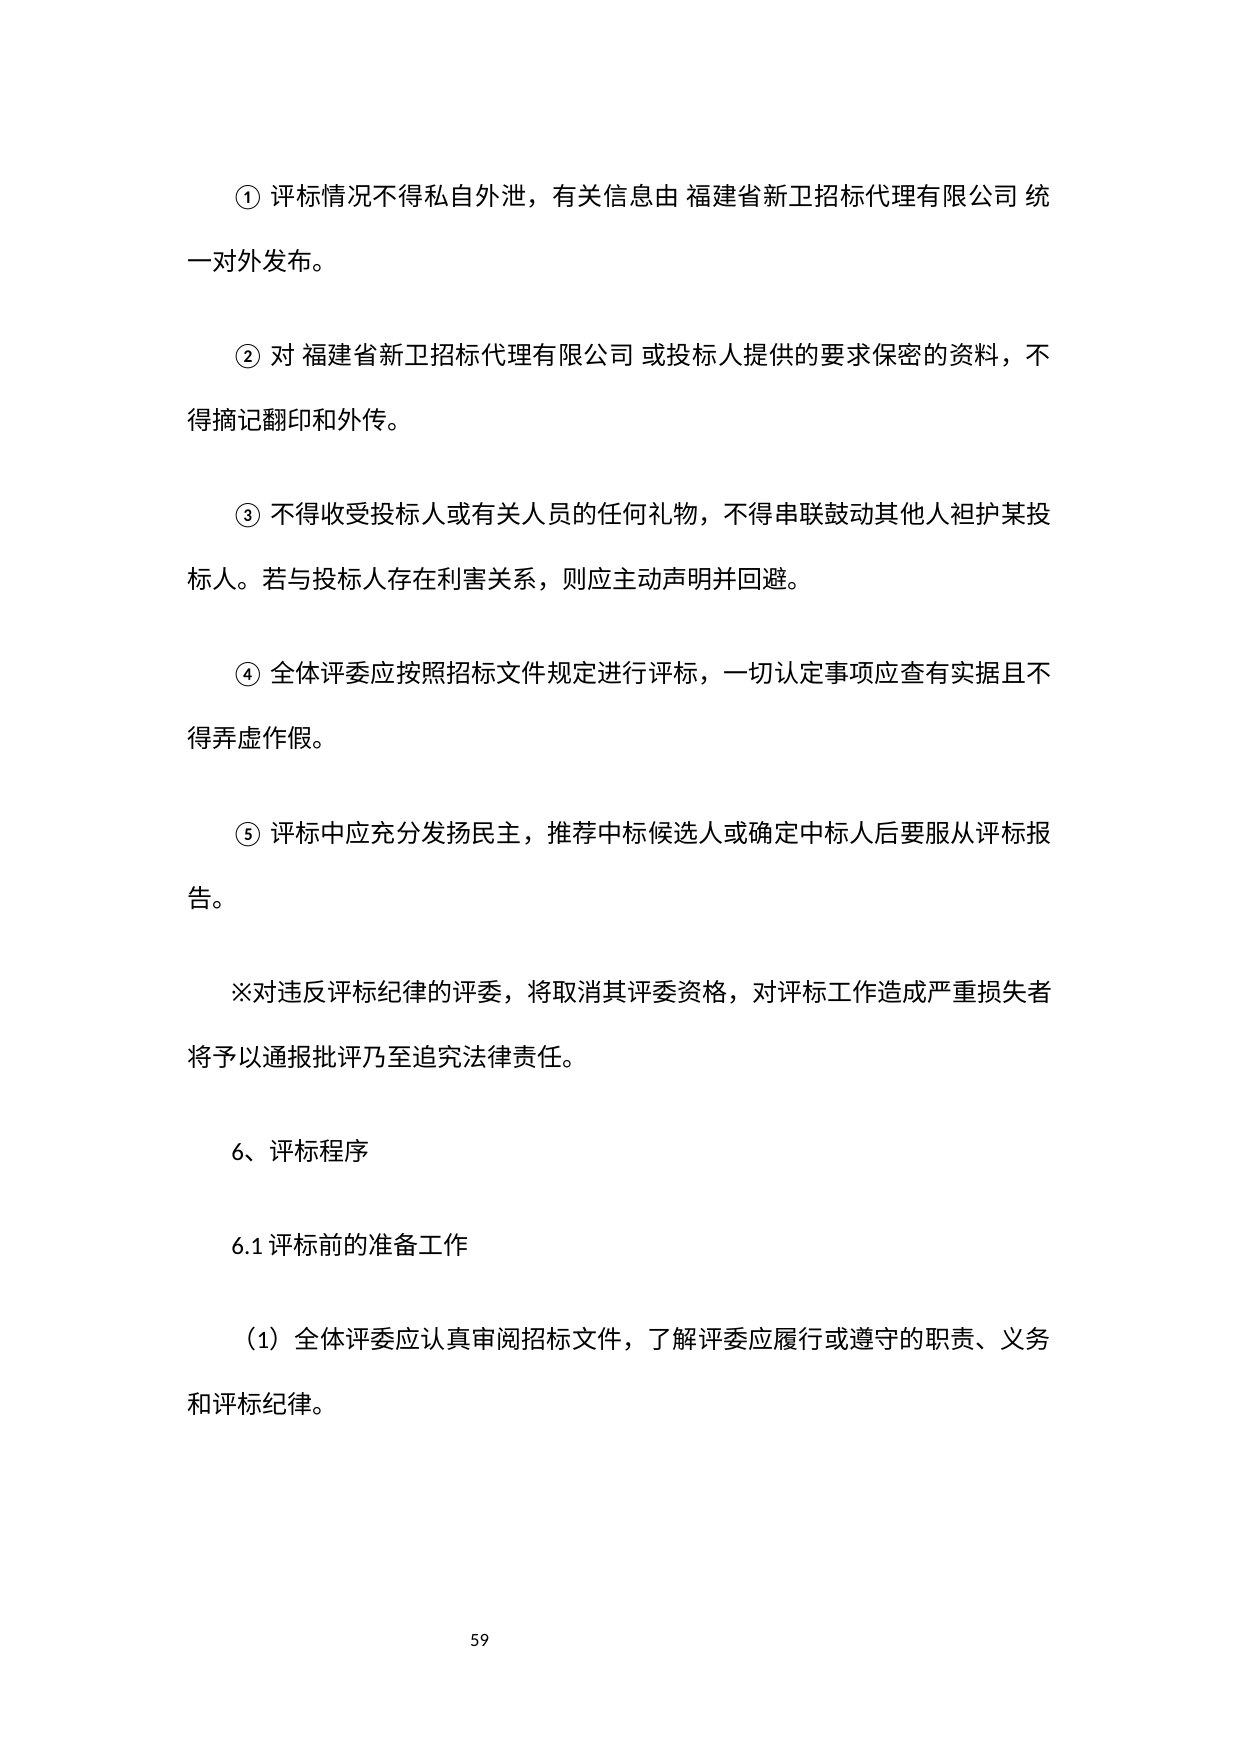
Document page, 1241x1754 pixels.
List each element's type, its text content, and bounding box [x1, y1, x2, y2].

text 6、评标程序 [187, 1117, 1053, 1182]
text 6.1评标前的准备工作 [187, 1211, 1053, 1276]
text （1）全体评委应认真审阅招标文件，了解评委应履行或遵守的职责、义务和评标纪律。 [187, 1305, 1053, 1435]
text ③不得收受投标人或有关人员的任何礼物，不得串联鼓动其他人袒护某投标人。若与投标人存在利害关系，则应主动声明并回避。 [187, 480, 1053, 610]
text ※对违反评标纪律的评委，将取消其评委资格，对评标工作造成严重损失者将予以通报批评乃至追究法律责任。 [187, 958, 1053, 1088]
text ①评标情况不得私自外泄，有关信息由 福建省新卫招标代理有限公司 统一对外发布。 [187, 162, 1053, 292]
text ②对 福建省新卫招标代理有限公司 或投标人提供的要求保密的资料，不得摘记翻印和外传。 [187, 321, 1053, 451]
text ⑤评标中应充分发扬民主，推荐中标候选人或确定中标人后要服从评标报告。 [187, 799, 1053, 929]
text ④全体评委应按照招标文件规定进行评标，一切认定事项应查有实据且不得弄虚作假。 [187, 639, 1053, 769]
